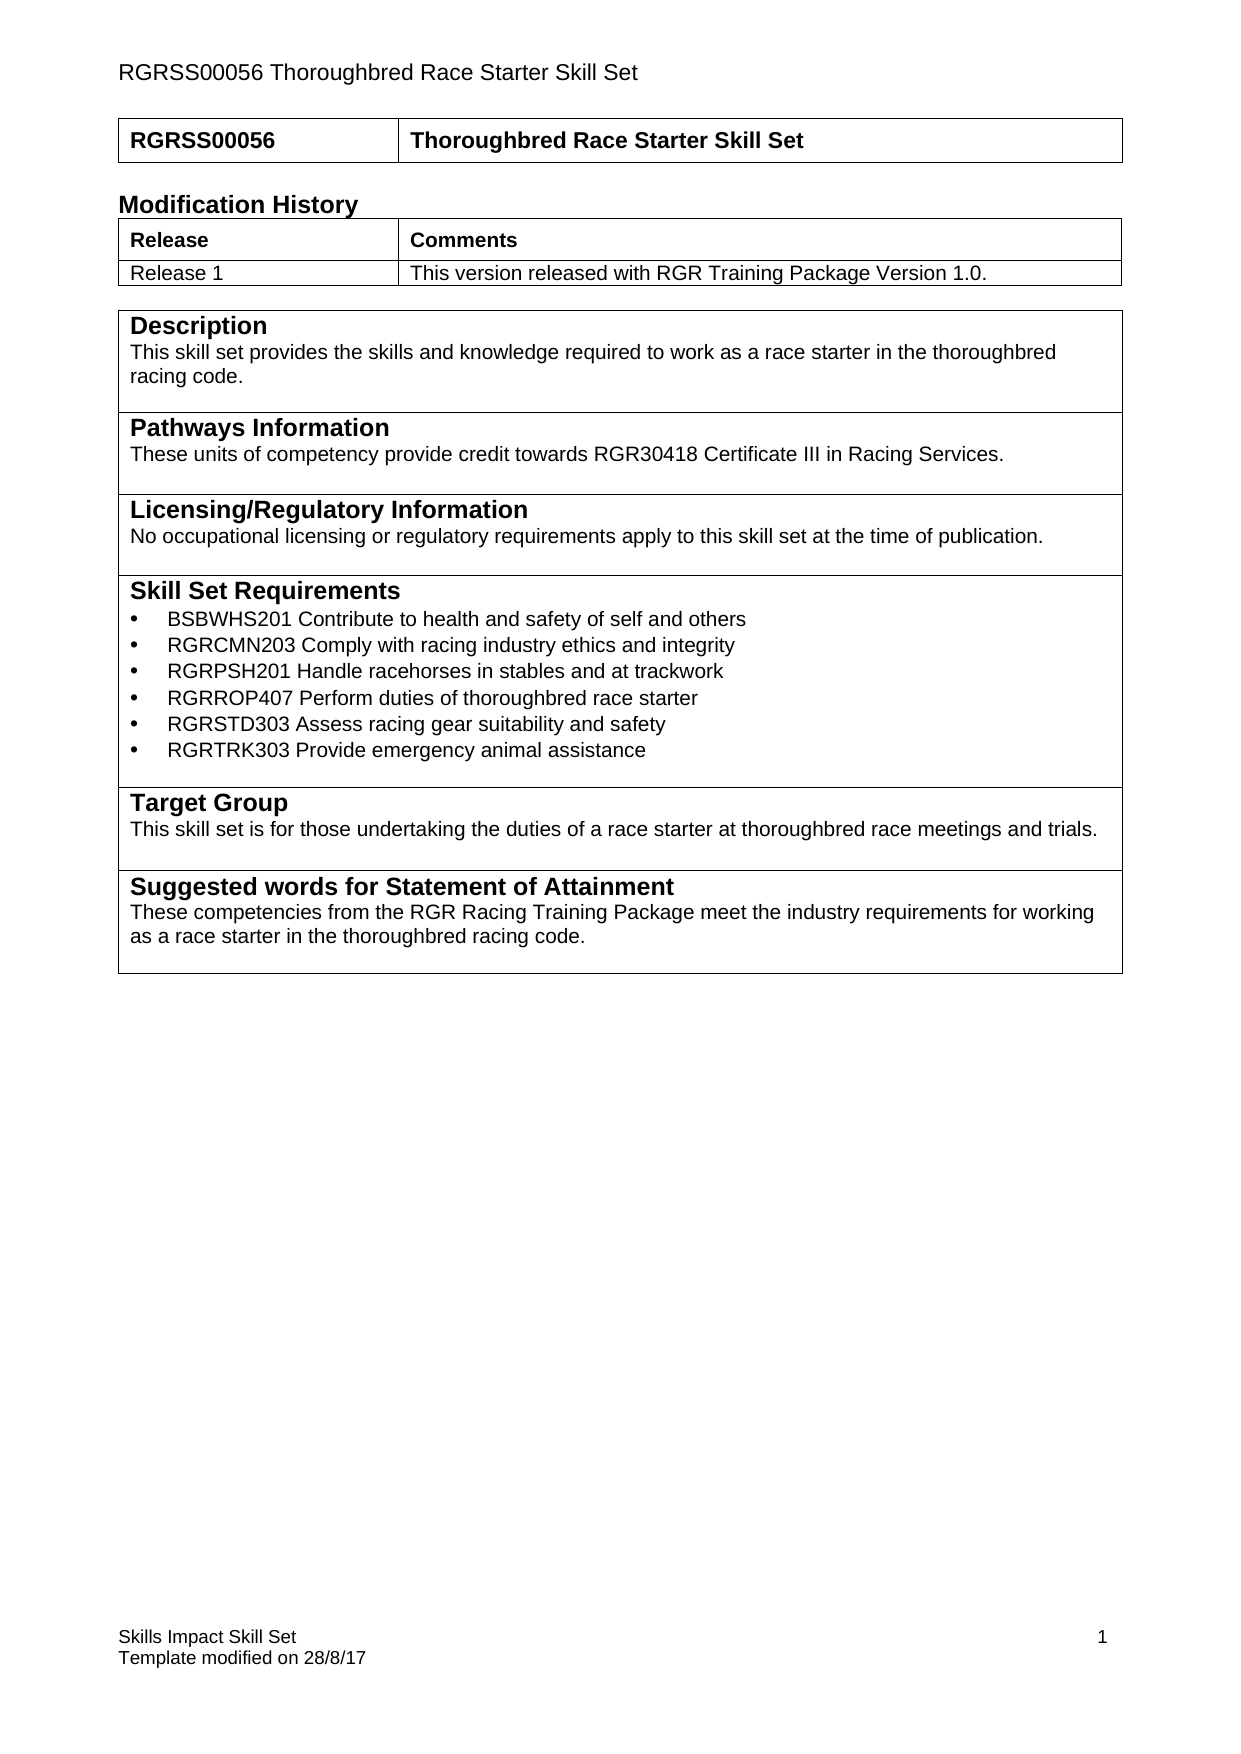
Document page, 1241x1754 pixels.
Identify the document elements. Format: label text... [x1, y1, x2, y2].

table_cell Licensing/Regulatory Information No occupational licensing or regulatory requirements apply to this skill set at the time of publication. [119, 495, 1122, 575]
table_cell Release 1 [119, 261, 398, 285]
subtitle Modification History [118, 189, 1122, 218]
table_header Comments [399, 219, 1121, 260]
table_cell Suggested words for Statement of Attainment These competencies from the RGR Racing Training Package meet the industry requirements for working as a race starter in the thoroughbred racing code. [119, 871, 1122, 973]
table_cell Pathways Information These units of competency provide credit towards RGR30418 Certificate III in Racing Services. [119, 413, 1122, 494]
table_header Release [119, 219, 398, 260]
table_cell This version released with RGR Training Package Version 1.0. [399, 261, 1121, 285]
table_header Description This skill set provides the skills and knowledge required to work as a race starter in the thoroughbred racing code. [119, 311, 1122, 412]
table_cell Skill Set Requirements BSBWHS201 Contribute to health and safety of self and others RGRCMN203 Comply with racing industry ethics and integrity RGRPSH201 Handle racehorses in stables and at trackwork RGRROP407 Perform duties of thoroughbred race starter RGRSTD303 Assess racing gear suitability and safety RGRTRK303 Provide emergency animal assistance [119, 576, 1122, 787]
table_header RGRSS00056 [119, 119, 398, 162]
table_cell Target Group This skill set is for those undertaking the duties of a race starter at thoroughbred race meetings and trials. [119, 788, 1122, 870]
table_header Thoroughbred Race Starter Skill Set [399, 119, 1122, 162]
